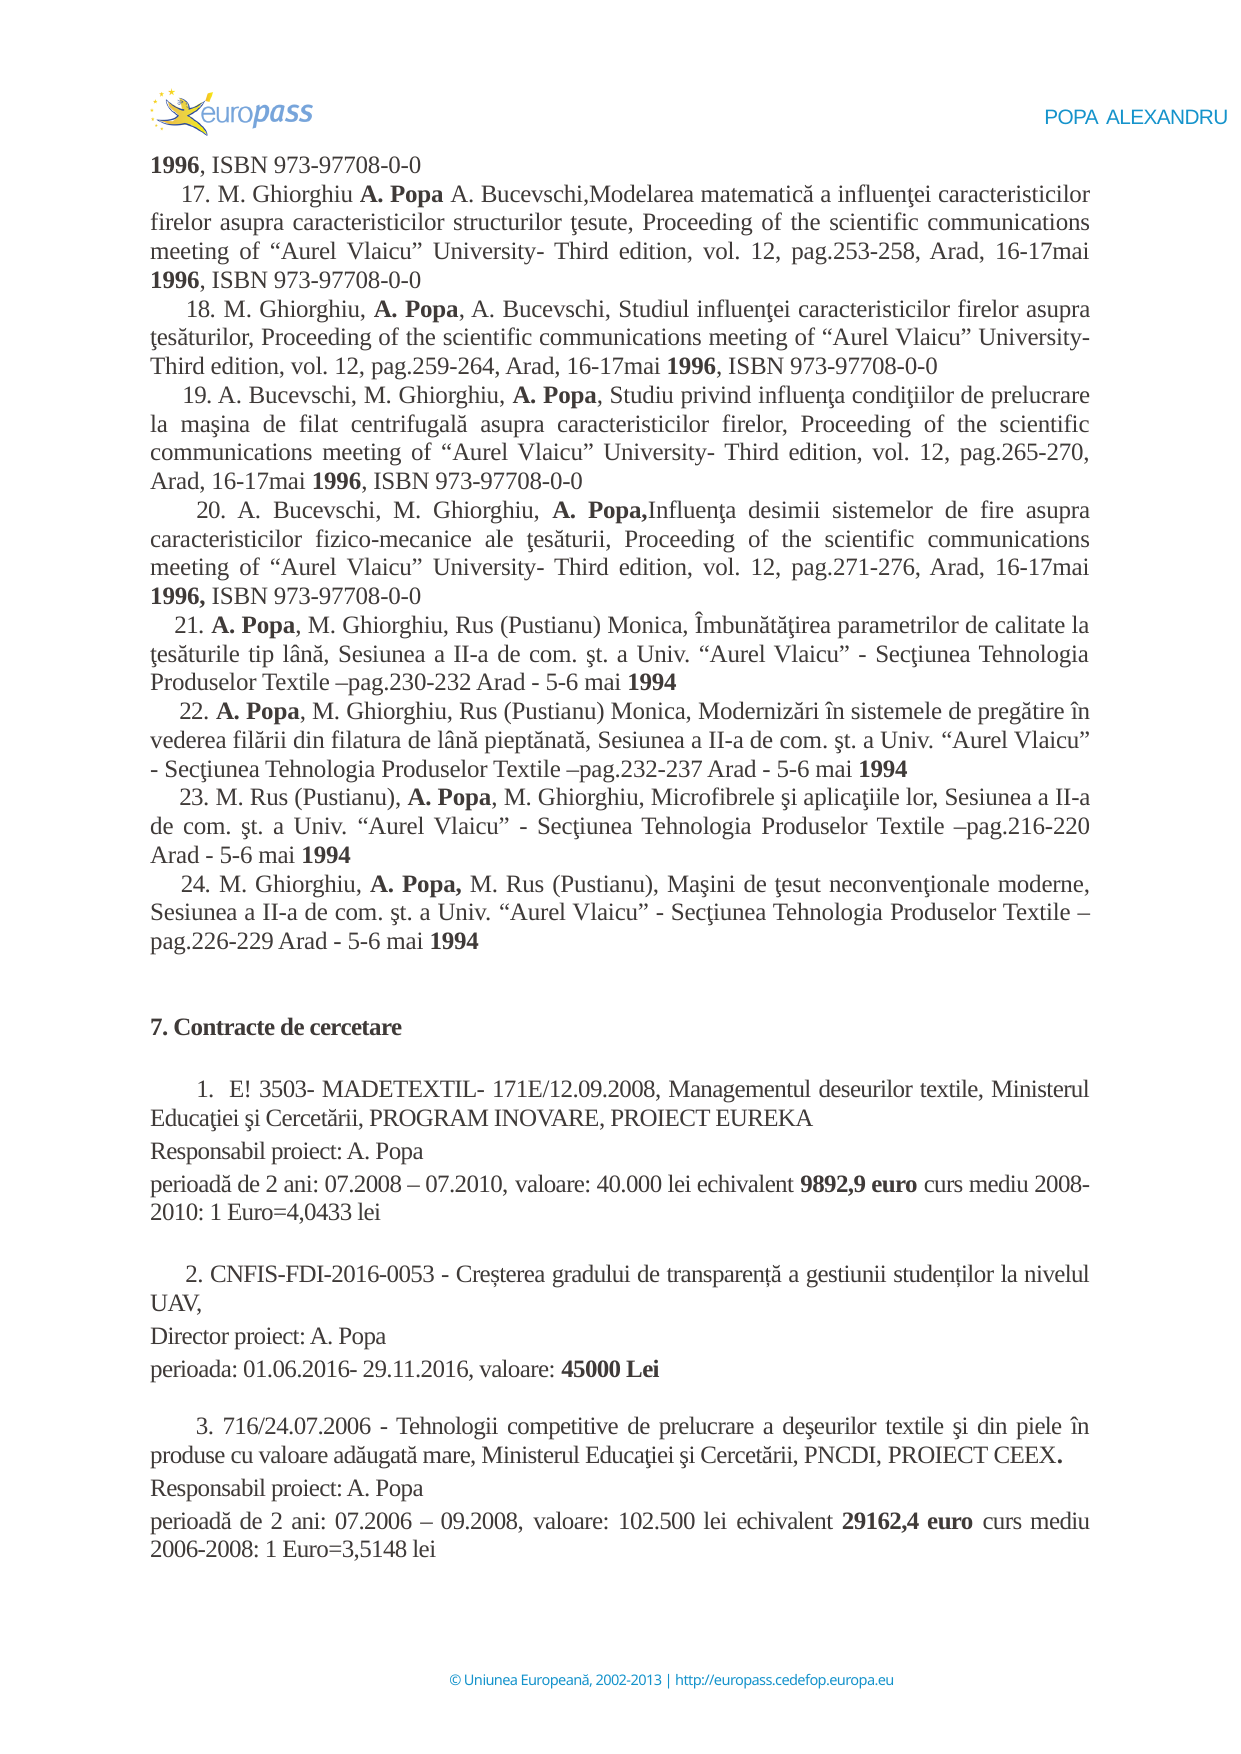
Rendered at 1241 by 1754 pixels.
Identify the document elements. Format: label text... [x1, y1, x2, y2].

text Director proiect: A. Popa [150, 1321, 1090, 1349]
text perioadă de 2 ani: 07.2008 – 07.2010, valoare: 40.000 lei echivalent 9892,9 euro curs mediu 2008-2010: 1 Euro=4,0433 lei [150, 1169, 1090, 1226]
text Responsabil proiect: A. Popa [150, 1473, 1090, 1502]
text 20. A. Bucevschi, M. Ghiorghiu, A. Popa,Influenţa desimii sistemelor de fire asupra caracteristicilor fizico-mecanice ale ţesăturii, Proceeding of the scientific communications meeting of “Aurel Vlaicu” University- Third edition, vol. 12, pag.271-276, Arad, 16-17mai 1996, ISBN 973-97708-0-0 [150, 495, 1090, 610]
text 22. A. Popa, M. Ghiorghiu, Rus (Pustianu) Monica, Modernizări în sistemele de pregătire în vederea filării din filatura de lână pieptănată, Sesiunea a II-a de com. şt. a Univ. “Aurel Vlaicu” - Secţiunea Tehnologia Produselor Textile –pag.232-237 Arad - 5-6 mai 1994 [150, 696, 1090, 782]
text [150, 150, 1090, 179]
text 18. M. Ghiorghiu, A. Popa, A. Bucevschi, Studiul influenţei caracteristicilor firelor asupra ţesăturilor, Proceeding of the scientific communications meeting of “Aurel Vlaicu” University- Third edition, vol. 12, pag.259-264, Arad, 16-17mai 1996, ISBN 973-97708-0-0 [150, 294, 1090, 380]
text perioadă de 2 ani: 07.2006 – 09.2008, valoare: 102.500 lei echivalent 29162,4 euro curs mediu 2006-2008: 1 Euro=3,5148 lei [150, 1506, 1090, 1563]
text 7. Contracte de cercetare [150, 1012, 1090, 1041]
text 19. A. Bucevschi, M. Ghiorghiu, A. Popa, Studiu privind influenţa condiţiilor de prelucrare la maşina de filat centrifugală asupra caracteristicilor firelor, Proceeding of the scientific communications meeting of “Aurel Vlaicu” University- Third edition, vol. 12, pag.265-270, Arad, 16-17mai 1996, ISBN 973-97708-0-0 [150, 380, 1090, 495]
text perioada: 01.06.2016- 29.11.2016, valoare: 45000 Lei [150, 1354, 1090, 1382]
text 17. M. Ghiorghiu A. Popa A. Bucevschi,Modelarea matematică a influenţei caracteristicilor firelor asupra caracteristicilor structurilor ţesute, Proceeding of the scientific communications meeting of “Aurel Vlaicu” University- Third edition, vol. 12, pag.253-258, Arad, 16-17mai 1996, ISBN 973-97708-0-0 [150, 179, 1090, 294]
text 1. E! 3503- MADETEXTIL- 171E/12.09.2008, Managementul deseurilor textile, Ministerul Educaţiei şi Cercetării, PROGRAM INOVARE, PROIECT EUREKA [150, 1074, 1090, 1132]
text 2. CNFIS-FDI-2016-0053 - Creșterea gradului de transparență a gestiunii studenților la nivelul UAV, [150, 1259, 1090, 1317]
text 3. 716/24.07.2006 - Tehnologii competitive de prelucrare a deşeurilor textile şi din piele în produse cu valoare adăugată mare, Ministerul Educaţiei şi Cercetării, PNCDI, Proiect CEEX. [150, 1411, 1090, 1469]
text 24. M. Ghiorghiu, A. Popa, M. Rus (Pustianu), Maşini de ţesut neconvenţionale moderne, Sesiunea a II-a de com. şt. a Univ. “Aurel Vlaicu” - Secţiunea Tehnologia Produselor Textile –pag.226-229 Arad - 5-6 mai 1994 [150, 869, 1090, 955]
text 21. A. Popa, M. Ghiorghiu, Rus (Pustianu) Monica, Îmbunătăţirea parametrilor de calitate la ţesăturile tip lână, Sesiunea a II-a de com. şt. a Univ. “Aurel Vlaicu” - Secţiunea Tehnologia Produselor Textile –pag.230-232 Arad - 5-6 mai 1994 [150, 610, 1090, 696]
text Responsabil proiect: A. Popa [150, 1136, 1090, 1164]
picture [150, 88, 313, 136]
text 23. M. Rus (Pustianu), A. Popa, M. Ghiorghiu, Microfibrele şi aplicaţiile lor, Sesiunea a II-a de com. şt. a Univ. “Aurel Vlaicu” - Secţiunea Tehnologia Produselor Textile –pag.216-220 Arad - 5-6 mai 1994 [150, 782, 1090, 869]
